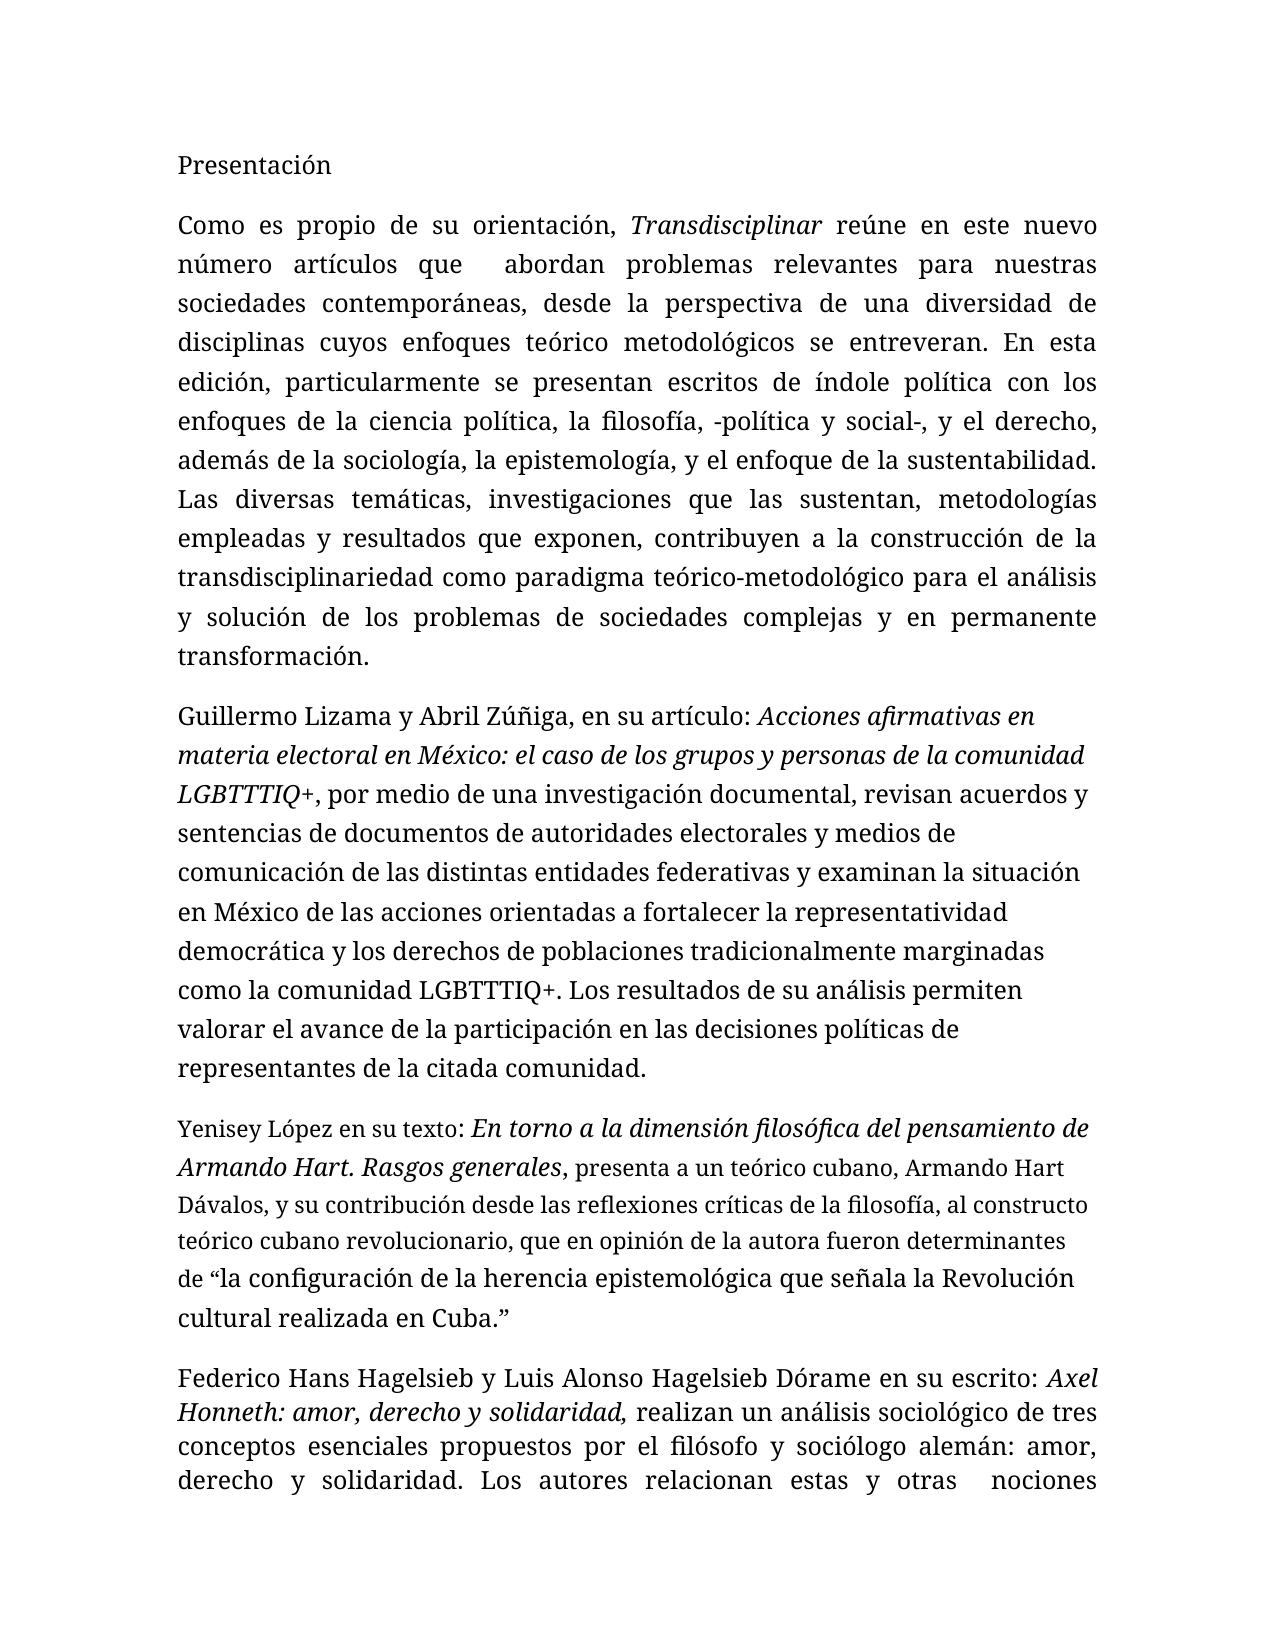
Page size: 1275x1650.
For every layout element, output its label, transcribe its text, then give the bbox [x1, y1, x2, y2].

text Como es propio de su orientación, Transdisciplinar reúne en este nuevo número artículos que abordan problemas relevantes para nuestras sociedades contemporáneas, desde la perspectiva de una diversidad de disciplinas cuyos enfoques teórico metodológicos se entreveran. En esta edición, particularmente se presentan escritos de índole política con los enfoques de la ciencia política, la filosofía, -política y social-, y el derecho, además de la sociología, la epistemología, y el enfoque de la sustentabilidad. Las diversas temáticas, investigaciones que las sustentan, metodologías empleadas y resultados que exponen, contribuyen a la construcción de la transdisciplinariedad como paradigma teórico-metodológico para el análisis y solución de los problemas de sociedades complejas y en permanente transformación. [177, 208, 1098, 672]
text Presentación [177, 148, 1098, 182]
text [177, 1360, 1098, 1497]
text Yenisey López en su texto: En torno a la dimensión filosófica del pensamiento de Armando Hart. Rasgos generales, presenta a un teórico cubano, Armando Hart Dávalos, y su contribución desde las reflexiones críticas de la filosofía, al constructo teórico cubano revolucionario, que en opinión de la autora fueron determinantes de “la configuración de la herencia epistemológica que señala la Revolución cultural realizada en Cuba.” [177, 1111, 1098, 1334]
text Guillermo Lizama y Abril Zúñiga, en su artículo: Acciones afirmativas en materia electoral en México: el caso de los grupos y personas de la comunidad LGBTTTIQ+, por medio de una investigación documental, revisan acuerdos y sentencias de documentos de autoridades electorales y medios de comunicación de las distintas entidades federativas y examinan la situación en México de las acciones orientadas a fortalecer la representatividad democrática y los derechos de poblaciones tradicionalmente marginadas como la comunidad LGBTTTIQ+. Los resultados de su análisis permiten valorar el avance de la participación en las decisiones políticas de representantes de la citada comunidad. [177, 698, 1098, 1085]
